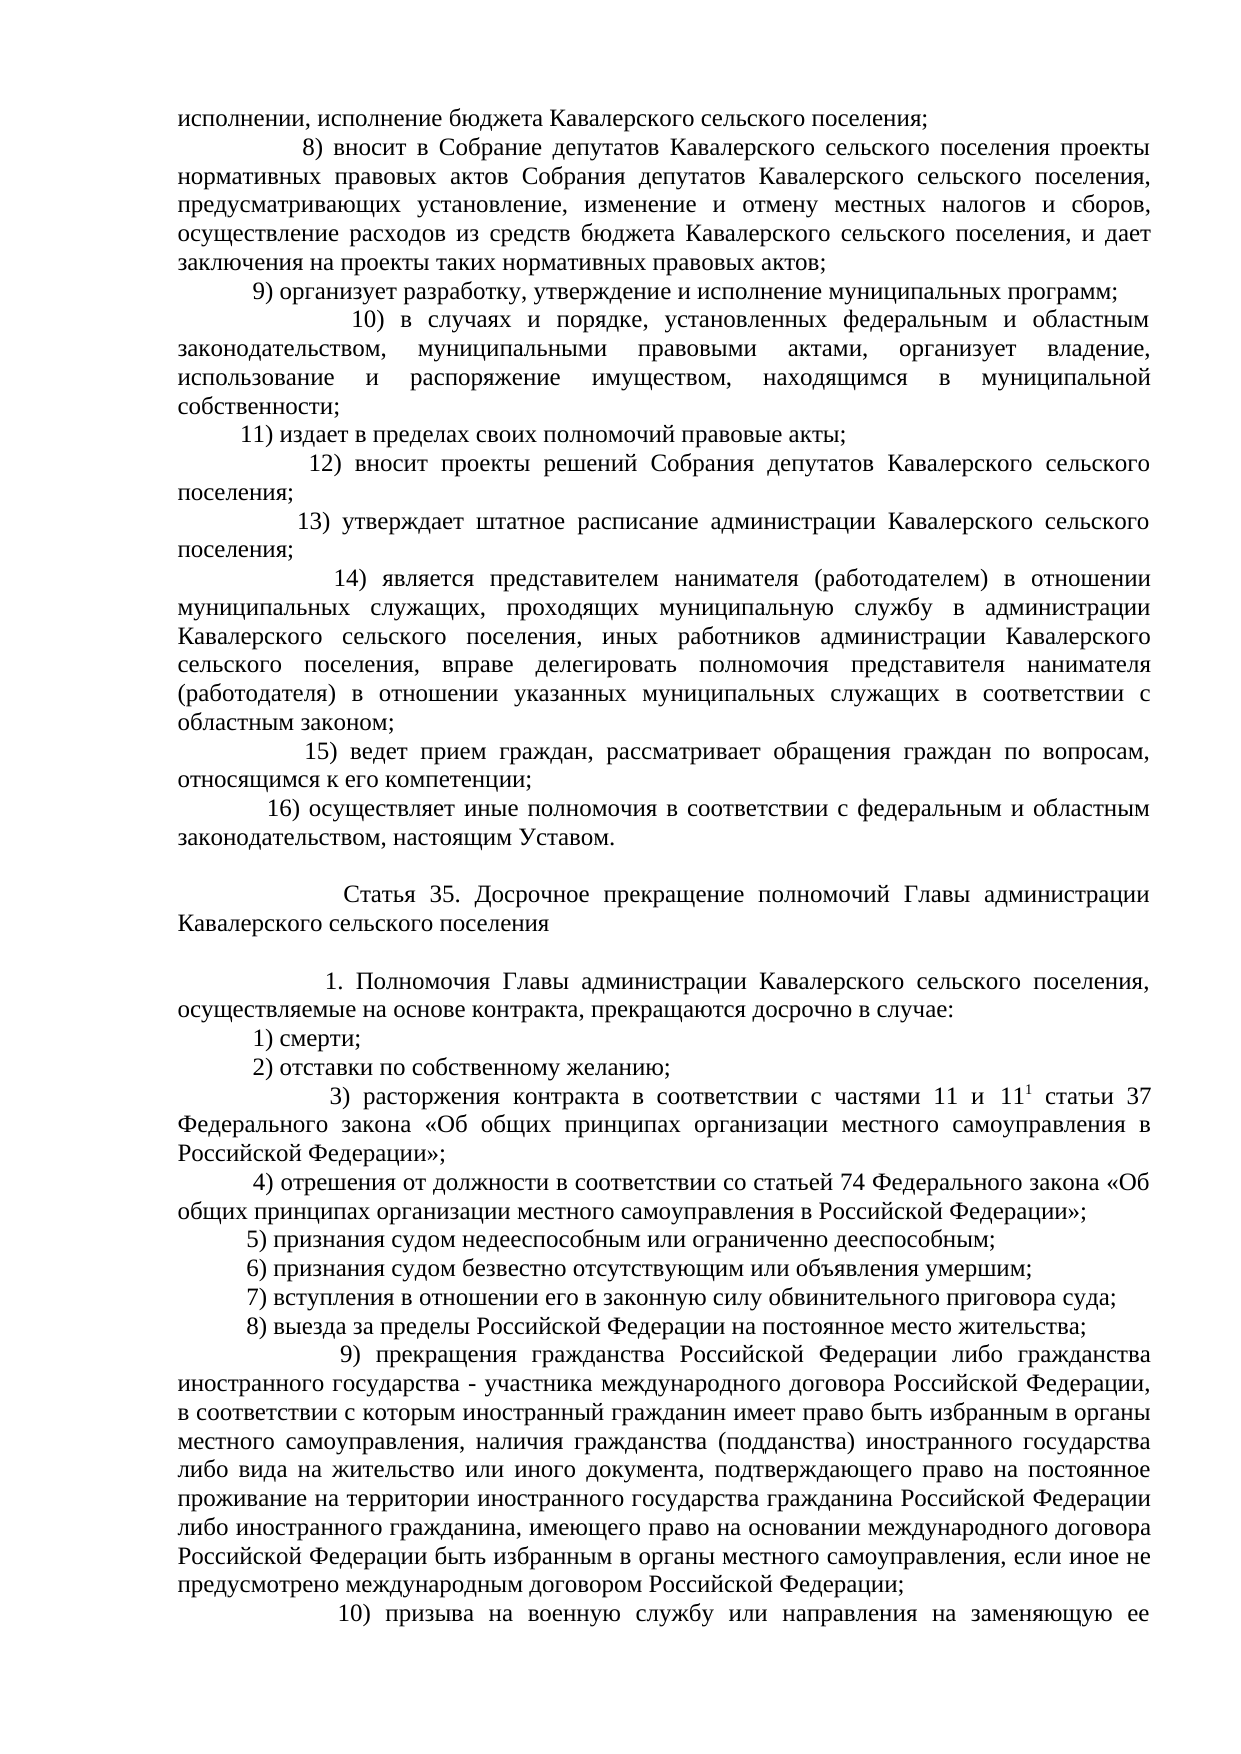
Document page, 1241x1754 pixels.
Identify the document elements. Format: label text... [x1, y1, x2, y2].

text 8) выезда за пределы Российской Федерации на постоянное место жительства; [177, 1311, 1152, 1339]
text 12) вносит проекты решений Собрания депутатов Кавалерского сельского поселения; [177, 448, 1152, 506]
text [177, 1598, 1152, 1627]
text 9) прекращения гражданства Российской Федерации либо гражданства иностранного государства - участника международного договора Российской Федерации, в соответствии с которым иностранный гражданин имеет право быть избранным в органы местного самоуправления, наличия гражданства (подданства) иностранного государства либо вида на жительство или иного документа, подтверждающего право на постоянное проживание на территории иностранного государства гражданина Российской Федерации либо иностранного гражданина, имеющего право на основании международного договора Российской Федерации быть избранным в органы местного самоуправления, если иное не предусмотрено международным договором Российской Федерации; [177, 1339, 1152, 1598]
text 3) расторжения контракта в соответствии с частями 11 и 111 статьи 37 Федерального закона «Об общих принципах организации местного самоуправления в Российской Федерации»; [177, 1081, 1152, 1167]
text 16) осуществляет иные полномочия в соответствии с федеральным и областным законодательством, настоящим Уставом. [177, 793, 1152, 851]
text 6) признания судом безвестно отсутствующим или объявления умершим; [177, 1253, 1152, 1282]
text 10) в случаях и порядке, установленных федеральным и областным законодательством, муниципальными правовыми актами, организует владение, использование и распоряжение имуществом, находящимся в муниципальной собственности; [177, 304, 1152, 419]
text 9) организует разработку, утверждение и исполнение муниципальных программ; [177, 276, 1152, 304]
text 1. Полномочия Главы администрации Кавалерского сельского поселения, осуществляемые на основе контракта, прекращаются досрочно в случае: [177, 966, 1152, 1023]
text 4) отрешения от должности в соответствии со статьей 74 Федерального закона «Об общих принципах организации местного самоуправления в Российской Федерации»; [177, 1167, 1152, 1224]
text 15) ведет прием граждан, рассматривает обращения граждан по вопросам, относящимся к его компетенции; [177, 736, 1152, 793]
text 8) вносит в Собрание депутатов Кавалерского сельского поселения проекты нормативных правовых актов Собрания депутатов Кавалерского сельского поселения, предусматривающих установление, изменение и отмену местных налогов и сборов, осуществление расходов из средств бюджета Кавалерского сельского поселения, и дает заключения на проекты таких нормативных правовых актов; [177, 132, 1152, 276]
text 2) отставки по собственному желанию; [177, 1052, 1152, 1081]
text 5) признания судом недееспособным или ограниченно дееспособным; [177, 1224, 1152, 1253]
text 7) вступления в отношении его в законную силу обвинительного приговора суда; [177, 1282, 1152, 1311]
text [177, 103, 1152, 132]
text Статья 35. Досрочное прекращение полномочий Главы администрации Кавалерского сельского поселения [177, 879, 1152, 937]
text 13) утверждает штатное расписание администрации Кавалерского сельского поселения; [177, 506, 1152, 563]
text 1) смерти; [177, 1023, 1152, 1052]
text 14) является представителем нанимателя (работодателем) в отношении муниципальных служащих, проходящих муниципальную службу в администрации Кавалерского сельского поселения, иных работников администрации Кавалерского сельского поселения, вправе делегировать полномочия представителя нанимателя (работодателя) в отношении указанных муниципальных служащих в соответствии с областным законом; [177, 563, 1152, 736]
text 11) издает в пределах своих полномочий правовые акты; [177, 419, 1152, 448]
